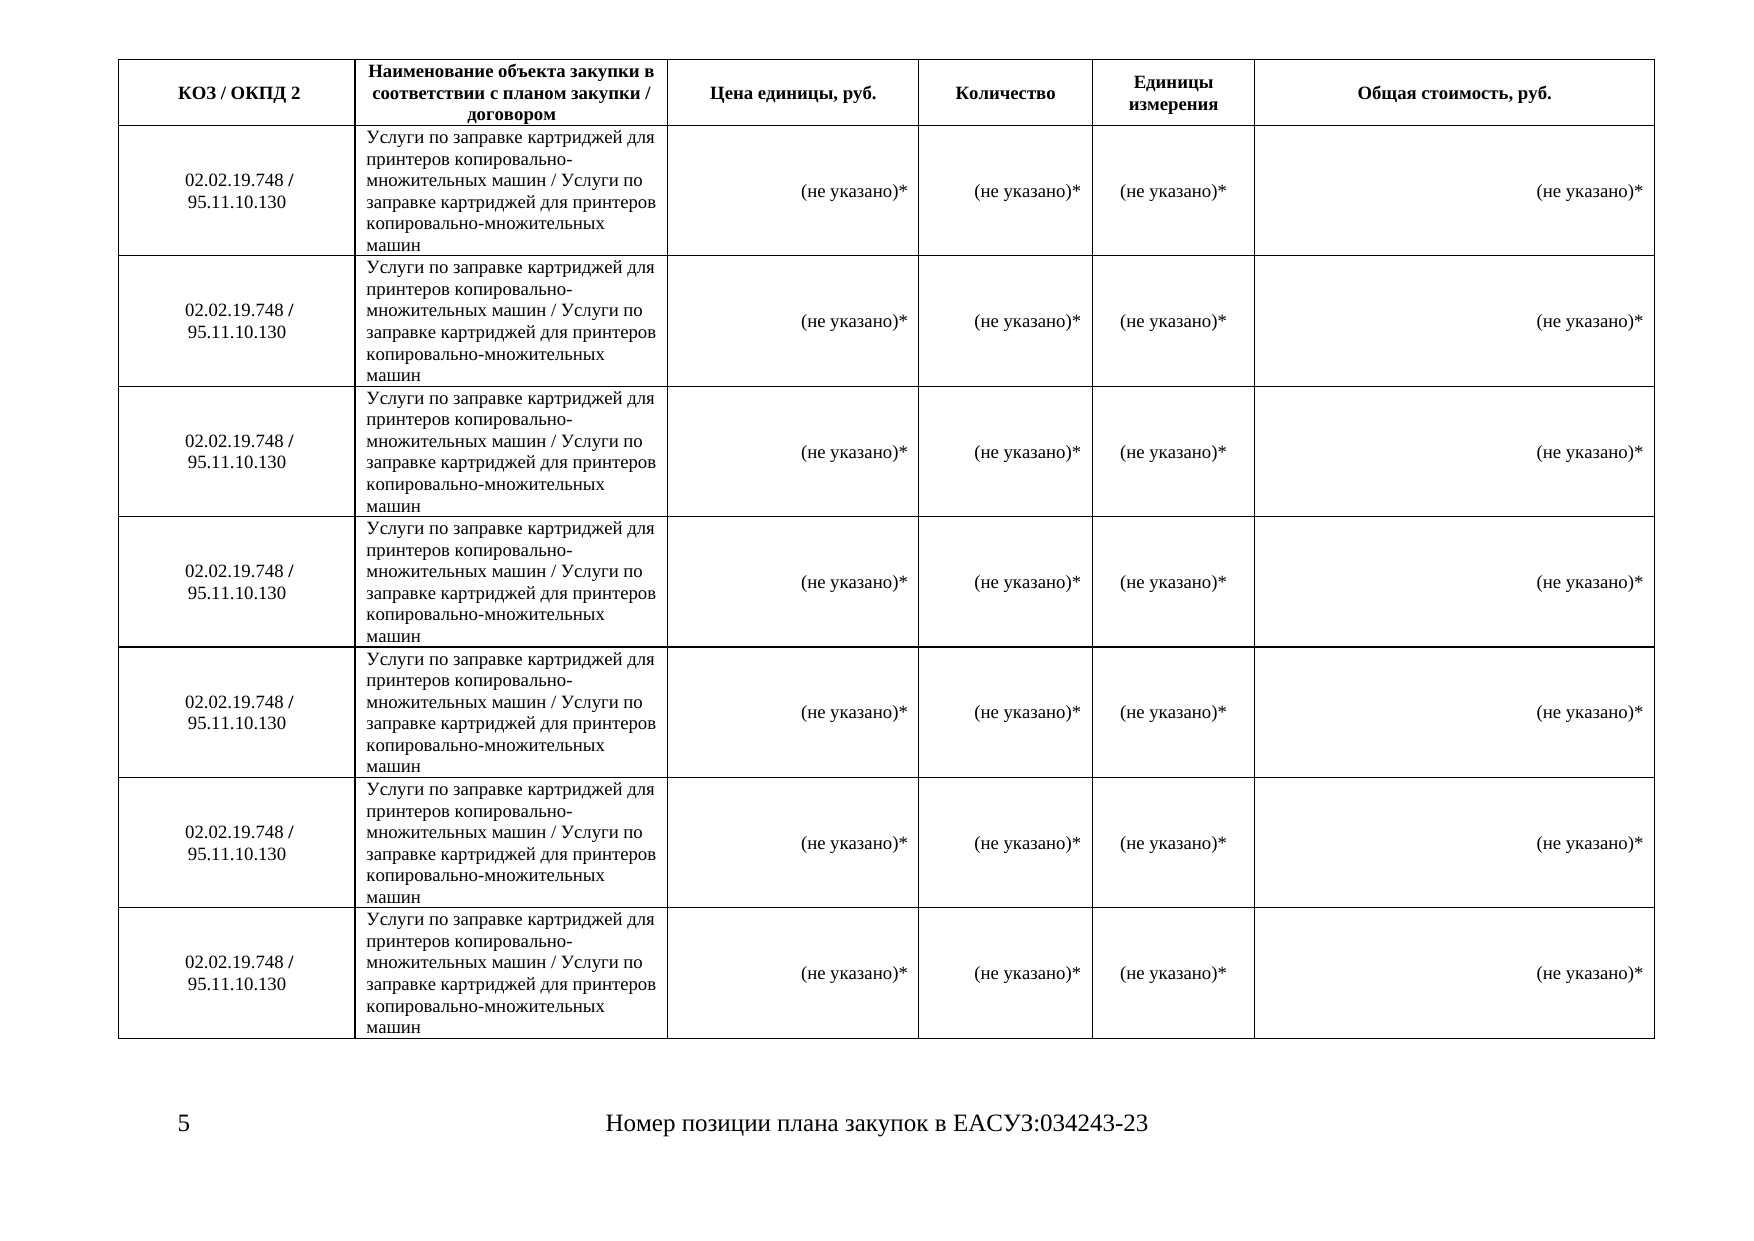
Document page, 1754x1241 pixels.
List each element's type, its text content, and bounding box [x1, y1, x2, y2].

table_cell (не указано)* [1093, 648, 1254, 777]
table_cell 02.02.19.748 / 95.11.10.130 [119, 778, 354, 907]
table_header Цена единицы, руб. [668, 60, 918, 125]
table_cell (не указано)* [1255, 517, 1654, 646]
table_cell (не указано)* [1093, 778, 1254, 907]
table_cell 02.02.19.748 / 95.11.10.130 [119, 387, 354, 516]
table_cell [356, 908, 667, 1038]
table_cell 02.02.19.748 / 95.11.10.130 [119, 126, 354, 255]
table_cell (не указано)* [1093, 256, 1254, 386]
table_cell (не указано)* [919, 778, 1092, 907]
table_cell (не указано)* [919, 126, 1092, 255]
table_cell (не указано)* [668, 778, 918, 907]
table_cell (не указано)* [919, 908, 1092, 1038]
table_cell (не указано)* [668, 648, 918, 777]
table_header Единицы измерения [1093, 60, 1254, 125]
table_cell (не указано)* [1255, 126, 1654, 255]
table_cell (не указано)* [1093, 387, 1254, 516]
table_cell 02.02.19.748 / 95.11.10.130 [119, 517, 354, 646]
table_cell (не указано)* [1093, 126, 1254, 255]
table_cell (не указано)* [668, 387, 918, 516]
table_cell (не указано)* [1255, 256, 1654, 386]
table_cell (не указано)* [919, 256, 1092, 386]
table_header Количество [919, 60, 1092, 125]
table_cell (не указано)* [919, 517, 1092, 646]
table_cell 02.02.19.748 / 95.11.10.130 [119, 256, 354, 386]
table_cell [356, 126, 667, 255]
table_cell (не указано)* [668, 256, 918, 386]
table_cell (не указано)* [1093, 517, 1254, 646]
table_cell (не указано)* [668, 908, 918, 1038]
table_cell (не указано)* [668, 517, 918, 646]
table_cell (не указано)* [1255, 908, 1654, 1038]
table_cell (не указано)* [668, 126, 918, 255]
table_cell (не указано)* [1255, 648, 1654, 777]
table_header КОЗ / ОКПД 2 [119, 60, 354, 125]
table_cell 02.02.19.748 / 95.11.10.130 [119, 648, 354, 777]
table_cell (не указано)* [919, 648, 1092, 777]
table_cell (не указано)* [1255, 387, 1654, 516]
table_cell (не указано)* [919, 387, 1092, 516]
table_cell (не указано)* [1255, 778, 1654, 907]
table_cell 02.02.19.748 / 95.11.10.130 [119, 908, 354, 1038]
table_cell (не указано)* [1093, 908, 1254, 1038]
table_header Общая стоимость, руб. [1255, 60, 1654, 125]
table_header Наименование объекта закупки в соответствии с планом закупки / договором [356, 60, 667, 125]
